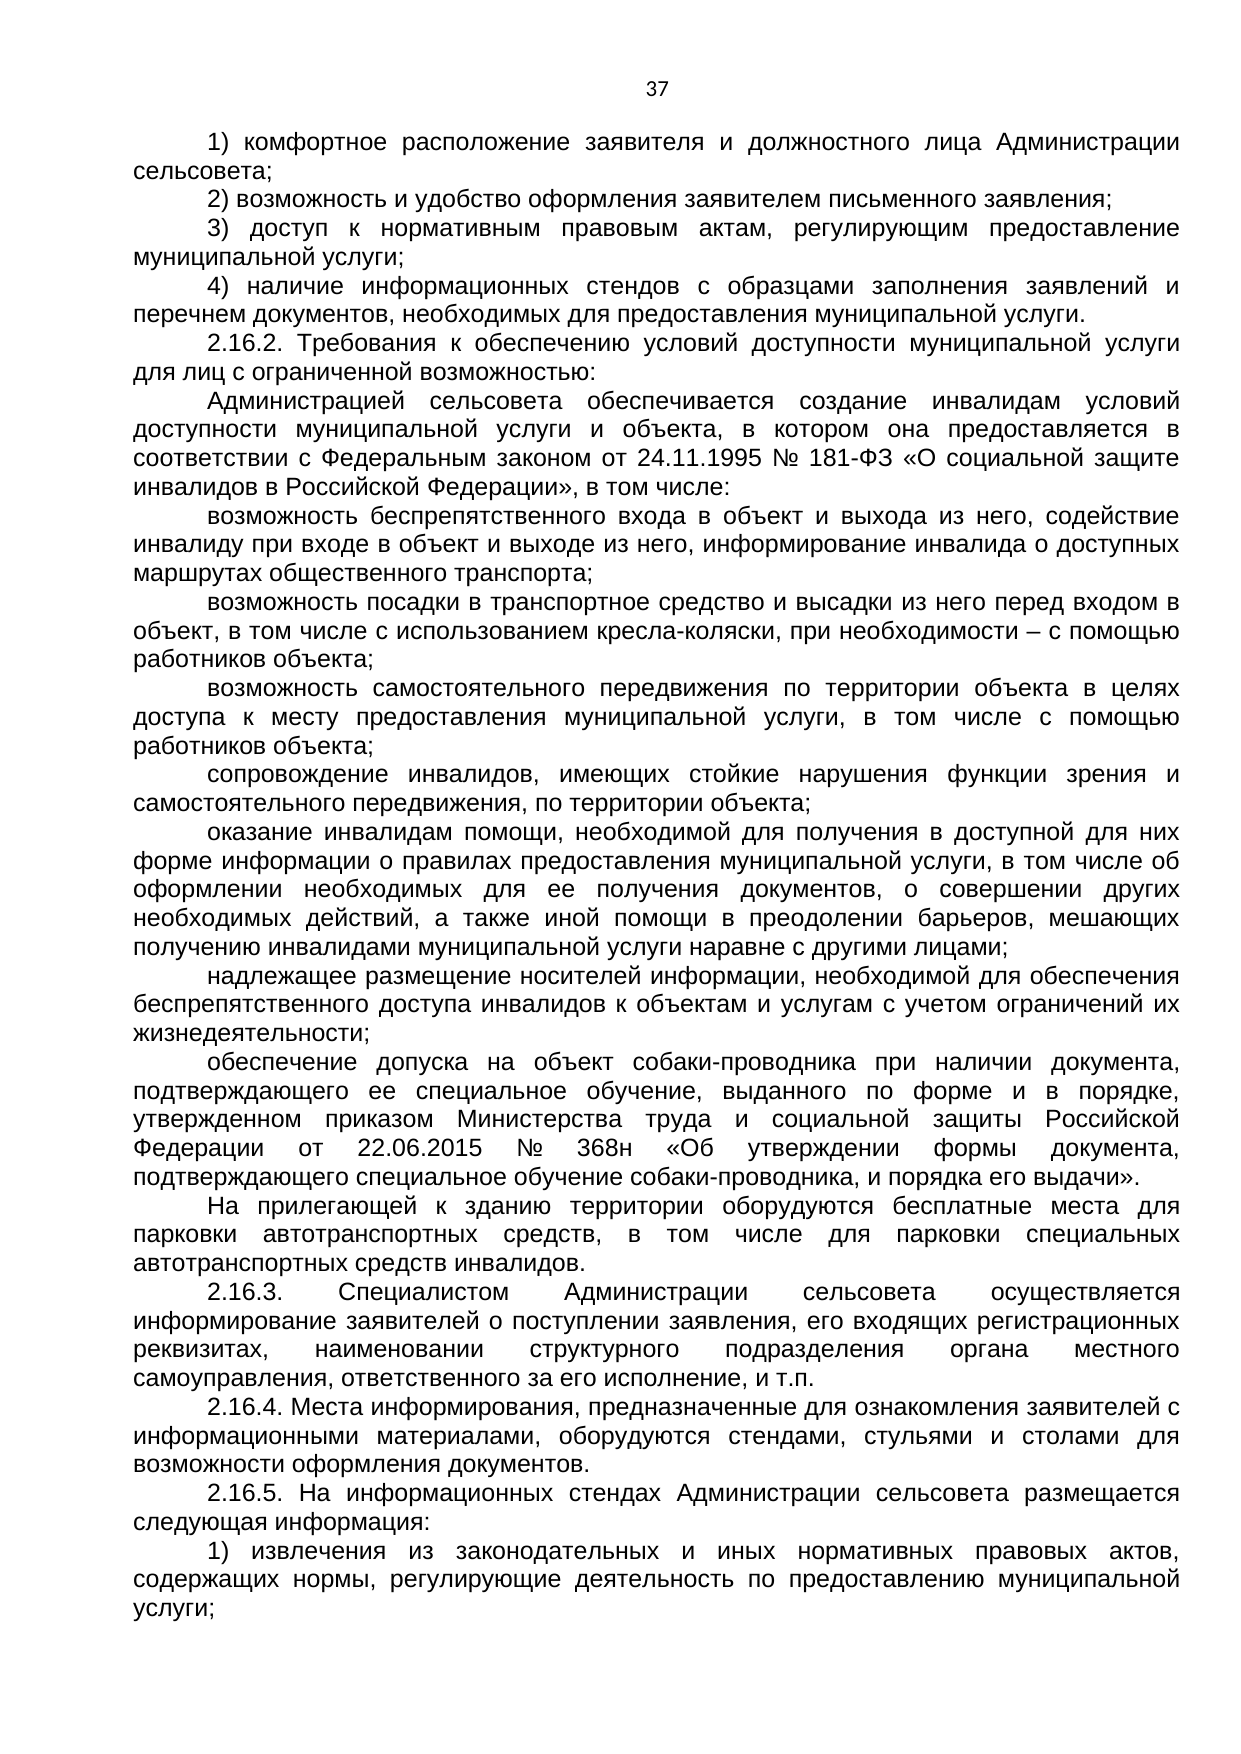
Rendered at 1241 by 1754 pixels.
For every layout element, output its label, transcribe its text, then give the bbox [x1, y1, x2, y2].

text надлежащее размещение носителей информации, необходимой для обеспечения беспрепятственного доступа инвалидов к объектам и услугам с учетом ограничений их жизнедеятельности; [133, 961, 1181, 1047]
text возможность беспрепятственного входа в объект и выхода из него, содействие инвалиду при входе в объект и выходе из него, информирование инвалида о доступных маршрутах общественного транспорта; [133, 501, 1181, 587]
text 2.16.4. Места информирования, предназначенные для ознакомления заявителей с информационными материалами, оборудуются стендами, стульями и столами для возможности оформления документов. [133, 1392, 1181, 1478]
text 2.16.2. Требования к обеспечению условий доступности муниципальной услуги для лиц с ограниченной возможностью: [133, 328, 1181, 386]
text 2) возможность и удобство оформления заявителем письменного заявления; [133, 184, 1181, 213]
text возможность посадки в транспортное средство и высадки из него перед входом в объект, в том числе с использованием кресла-коляски, при необходимости – с помощью работников объекта; [133, 587, 1181, 673]
text Администрацией сельсовета обеспечивается создание инвалидам условий доступности муниципальной услуги и объекта, в котором она предоставляется в соответствии с Федеральным законом от 24.11.1995 № 181-ФЗ «О социальной защите инвалидов в Российской Федерации», в том числе: [133, 386, 1181, 501]
text 3) доступ к нормативным правовым актам, регулирующим предоставление муниципальной услуги; [133, 213, 1181, 271]
text 2.16.3. Специалистом Администрации сельсовета осуществляется информирование заявителей о поступлении заявления, его входящих регистрационных реквизитах, наименовании структурного подразделения органа местного самоуправления, ответственного за его исполнение, и т.п. [133, 1277, 1181, 1392]
text обеспечение допуска на объект собаки-проводника при наличии документа, подтверждающего ее специальное обучение, выданного по форме и в порядке, утвержденном приказом Министерства труда и социальной защиты Российской Федерации от 22.06.2015 № 368н «Об утверждении формы документа, подтверждающего специальное обучение собаки-проводника, и порядка его выдачи». [133, 1047, 1181, 1191]
text оказание инвалидам помощи, необходимой для получения в доступной для них форме информации о правилах предоставления муниципальной услуги, в том числе об оформлении необходимых для ее получения документов, о совершении других необходимых действий, а также иной помощи в преодолении барьеров, мешающих получению инвалидами муниципальной услуги наравне с другими лицами; [133, 817, 1181, 961]
text 2.16.5. На информационных стендах Администрации сельсовета размещается следующая информация: [133, 1478, 1181, 1536]
text сопровождение инвалидов, имеющих стойкие нарушения функции зрения и самостоятельного передвижения, по территории объекта; [133, 759, 1181, 817]
text 4) наличие информационных стендов с образцами заполнения заявлений и перечнем документов, необходимых для предоставления муниципальной услуги. [133, 271, 1181, 328]
text 1) комфортное расположение заявителя и должностного лица Администрации сельсовета; [133, 127, 1181, 184]
text На прилегающей к зданию территории оборудуются бесплатные места для парковки автотранспортных средств, в том числе для парковки специальных автотранспортных средств инвалидов. [133, 1191, 1181, 1277]
text возможность самостоятельного передвижения по территории объекта в целях доступа к месту предоставления муниципальной услуги, в том числе с помощью работников объекта; [133, 673, 1181, 759]
text 1) извлечения из законодательных и иных нормативных правовых актов, содержащих нормы, регулирующие деятельность по предоставлению муниципальной услуги; [133, 1536, 1181, 1622]
